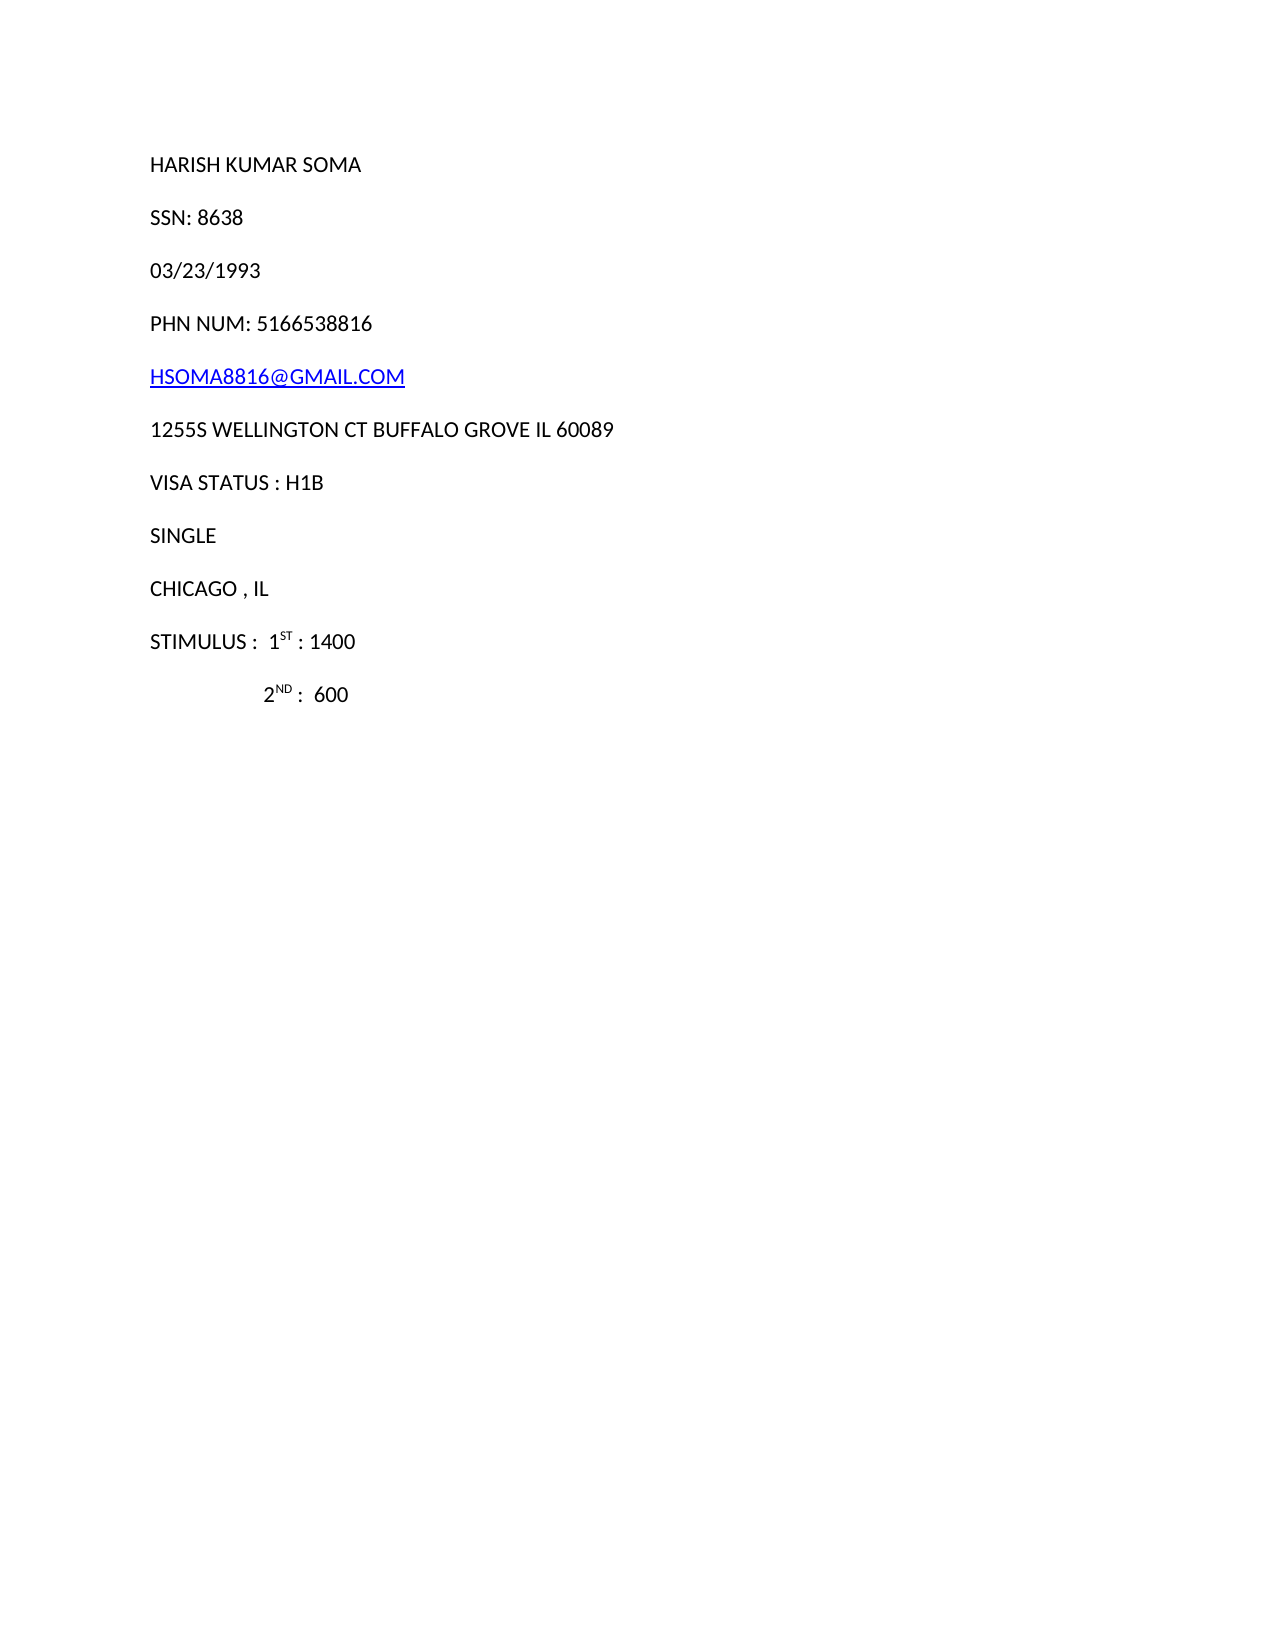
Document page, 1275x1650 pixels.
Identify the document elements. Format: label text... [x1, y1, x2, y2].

text 1255S WELLINGTON CT BUFFALO GROVE IL 60089 [150, 415, 1125, 443]
text HARISH KUMAR SOMA [150, 150, 1125, 178]
text STIMULUS : 1ST : 1400 [150, 627, 1125, 655]
text VISA STATUS : H1B [150, 468, 1125, 496]
text SSN: 8638 [150, 203, 1125, 231]
text 2ND : 600 [150, 680, 1125, 708]
text HSOMA8816@GMAIL.COM [150, 362, 1125, 390]
text 03/23/1993 [150, 256, 1125, 284]
text SINGLE [150, 521, 1125, 549]
text CHICAGO , IL [150, 574, 1125, 602]
text PHN NUM: 5166538816 [150, 309, 1125, 337]
